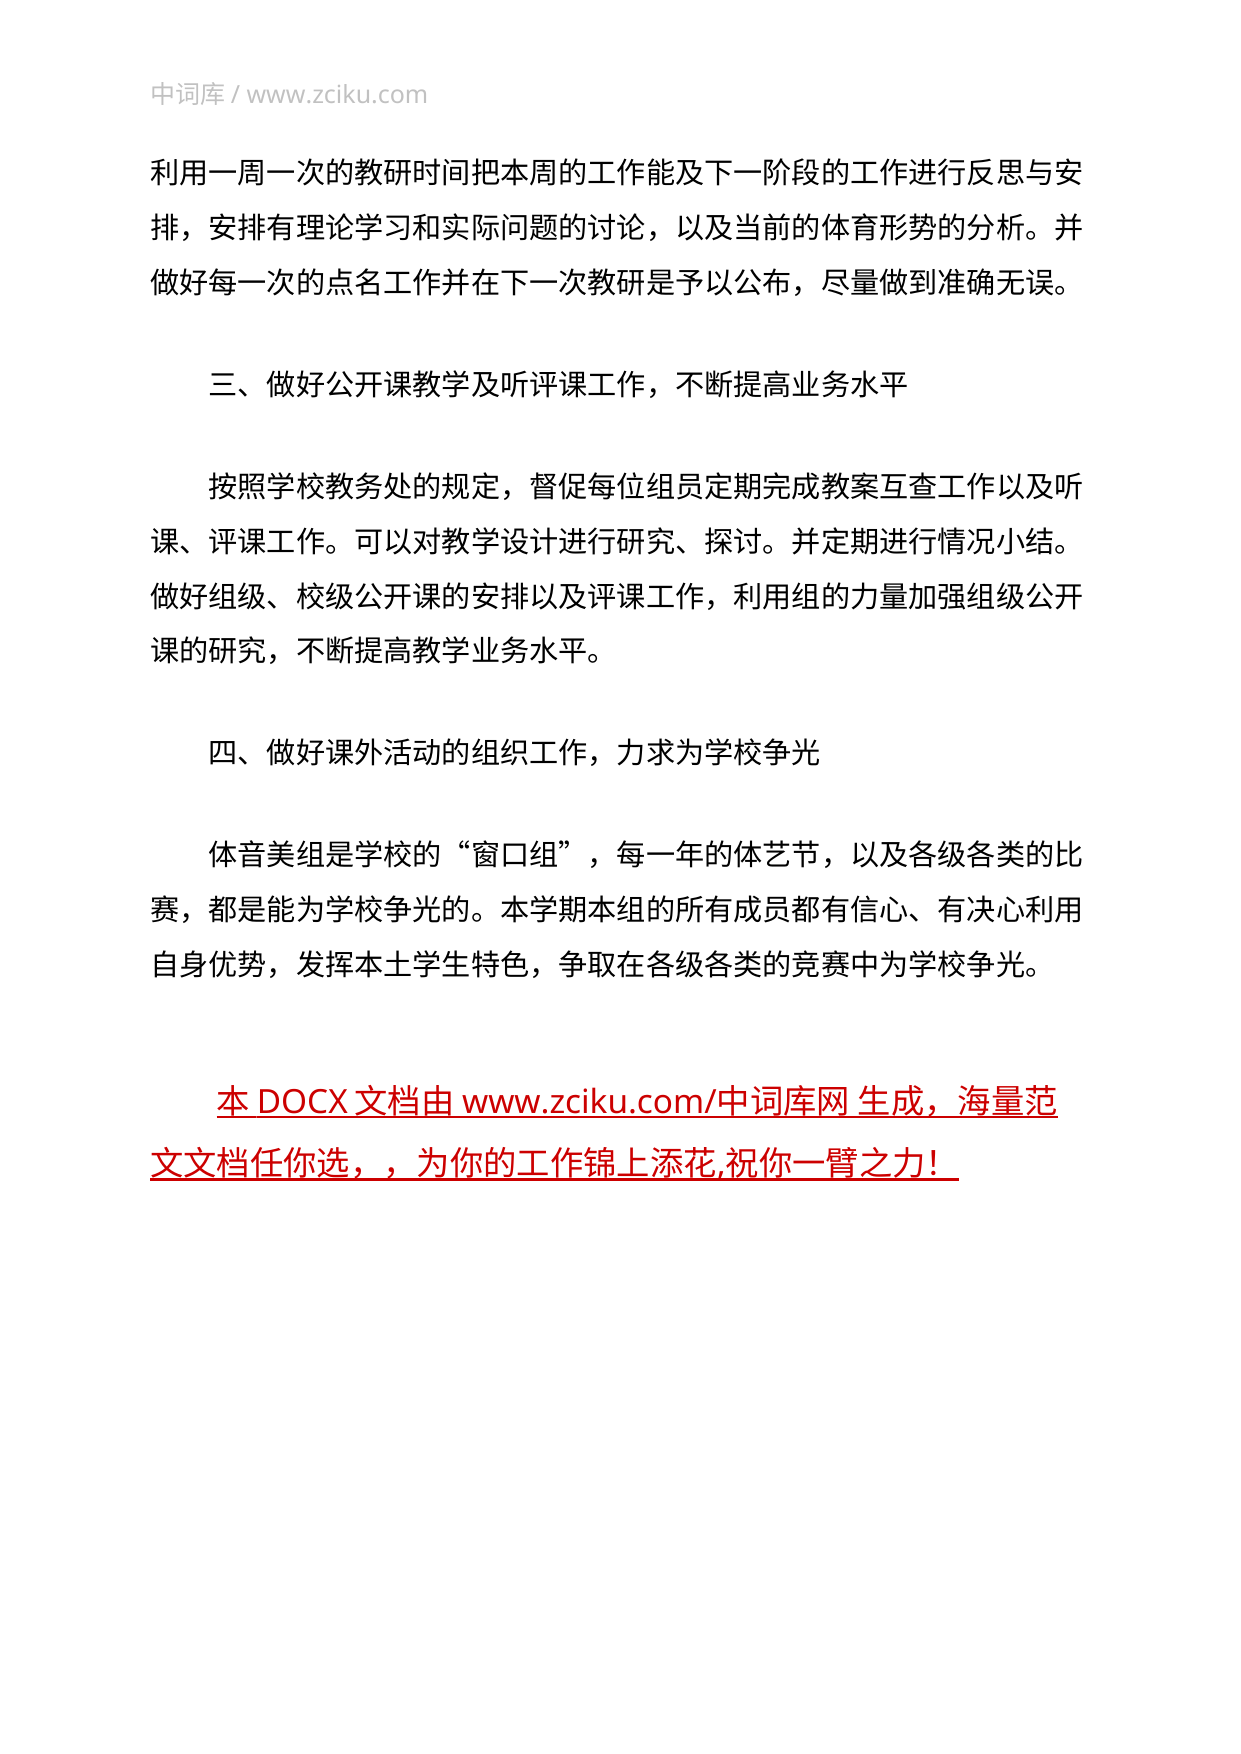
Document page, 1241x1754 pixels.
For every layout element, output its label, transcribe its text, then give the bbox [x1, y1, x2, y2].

text 三、做好公开课教学及听评课工作，不断提高业务水平 [150, 362, 1090, 404]
text 体音美组是学校的“窗口组”，每一年的体艺节，以及各级各类的比赛，都是能为学校争光的。本学期本组的所有成员都有信心、有决心利用自身优势，发挥本土学生特色，争取在各级各类的竞赛中为学校争光。 [150, 832, 1090, 984]
text 本DOCX文档由 www.zciku.com/中词库网 生成，海量范文文档任你选，，为你的工作锦上添花,祝你一臂之力！ [150, 1074, 1090, 1186]
text 按照学校教务处的规定，督促每位组员定期完成教案互查工作以及听课、评课工作。可以对教学设计进行研究、探讨。并定期进行情况小结。做好组级、校级公开课的安排以及评课工作，利用组的力量加强组级公开课的研究，不断提高教学业务水平。 [150, 463, 1090, 670]
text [150, 150, 1090, 302]
text 四、做好课外活动的组织工作，力求为学校争光 [150, 730, 1090, 772]
